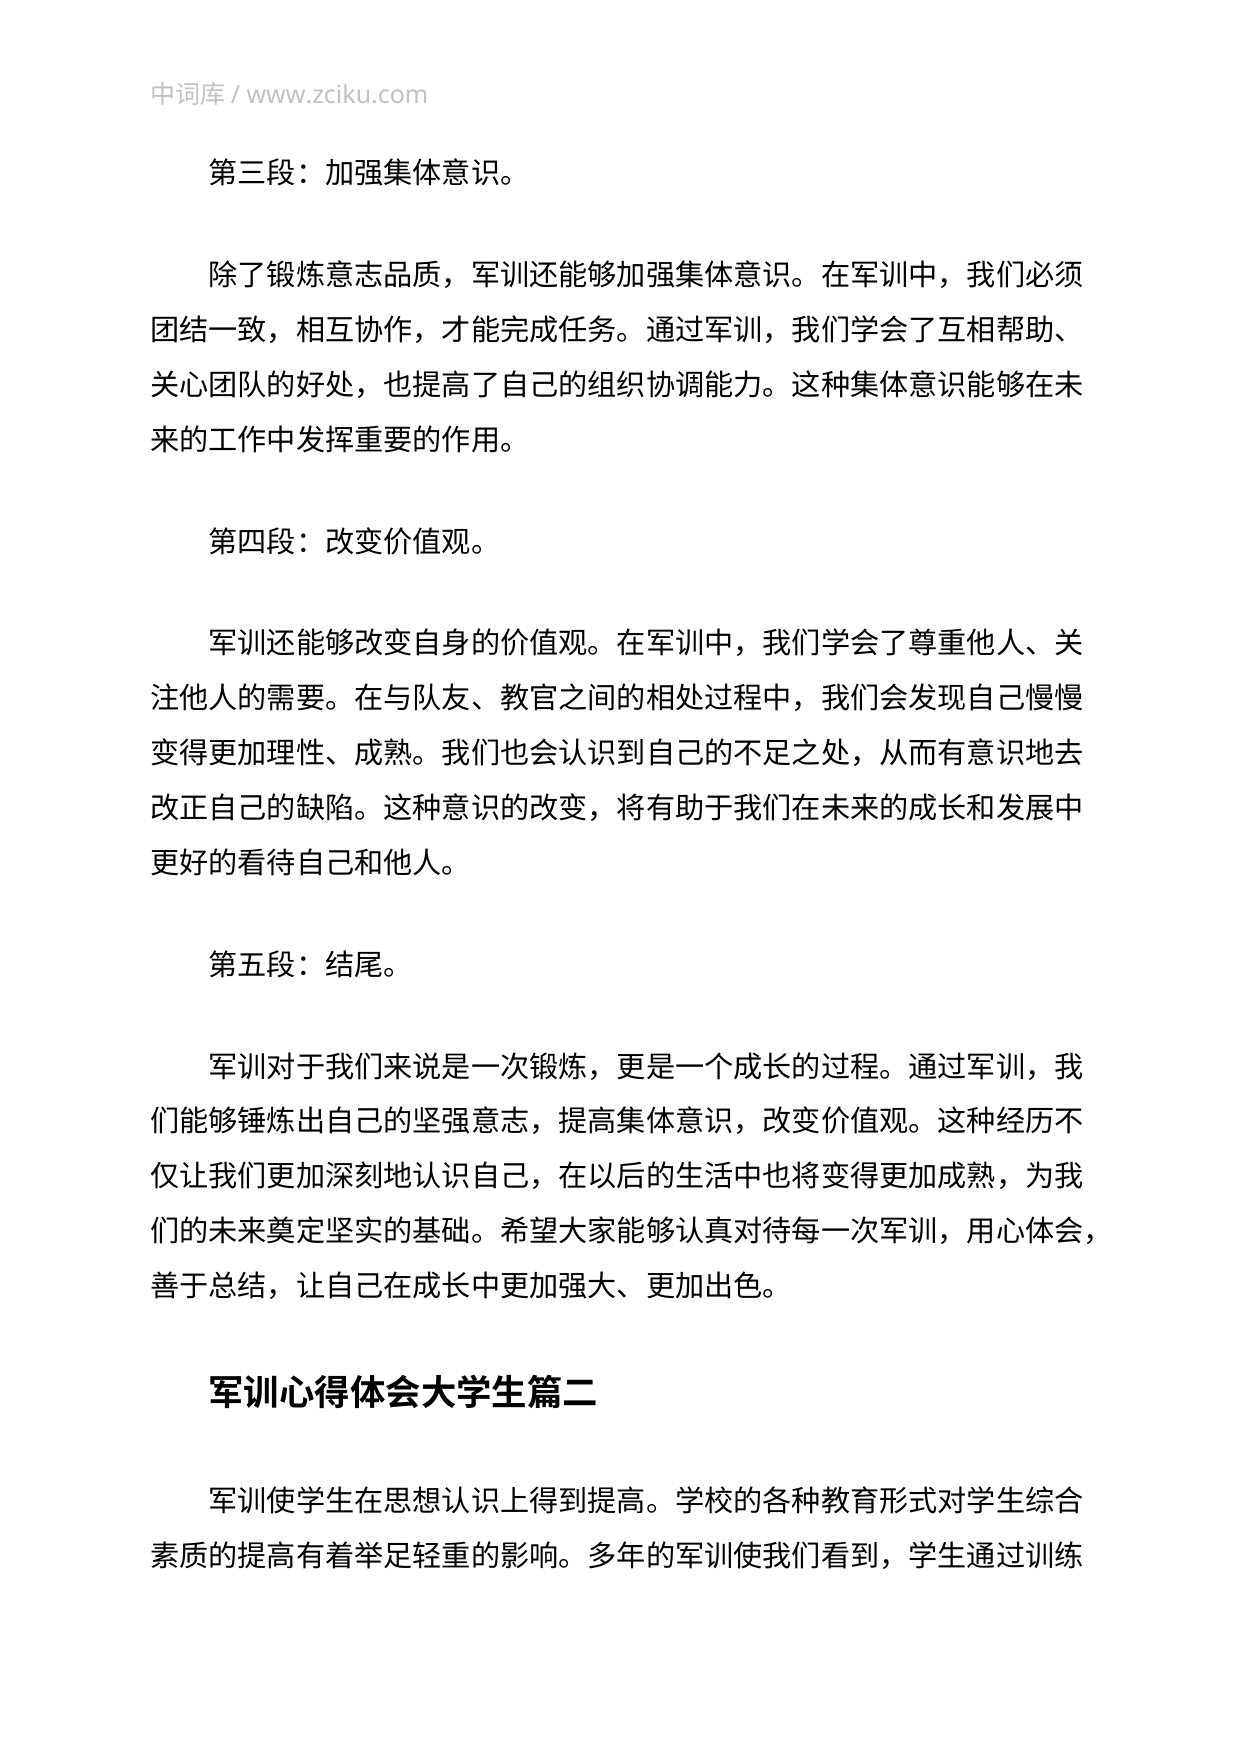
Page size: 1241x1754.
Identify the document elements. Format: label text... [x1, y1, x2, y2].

text 第五段：结尾。 [150, 941, 1090, 984]
text 第三段：加强集体意识。 [150, 150, 1090, 192]
text 第四段：改变价值观。 [150, 518, 1090, 561]
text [150, 1478, 1090, 1575]
text 军训心得体会大学生篇二 [150, 1364, 1090, 1416]
text 军训还能够改变自身的价值观。在军训中，我们学会了尊重他人、关注他人的需要。在与队友、教官之间的相处过程中，我们会发现自己慢慢变得更加理性、成熟。我们也会认识到自己的不足之处，从而有意识地去改正自己的缺陷。这种意识的改变，将有助于我们在未来的成长和发展中更好的看待自己和他人。 [150, 620, 1090, 882]
text 除了锻炼意志品质，军训还能够加强集体意识。在军训中，我们必须团结一致，相互协作，才能完成任务。通过军训，我们学会了互相帮助、关心团队的好处，也提高了自己的组织协调能力。这种集体意识能够在未来的工作中发挥重要的作用。 [150, 252, 1090, 459]
text 军训对于我们来说是一次锻炼，更是一个成长的过程。通过军训，我们能够锤炼出自己的坚强意志，提高集体意识，改变价值观。这种经历不仅让我们更加深刻地认识自己，在以后的生活中也将变得更加成熟，为我们的未来奠定坚实的基础。希望大家能够认真对待每一次军训，用心体会，善于总结，让自己在成长中更加强大、更加出色。 [150, 1043, 1090, 1305]
